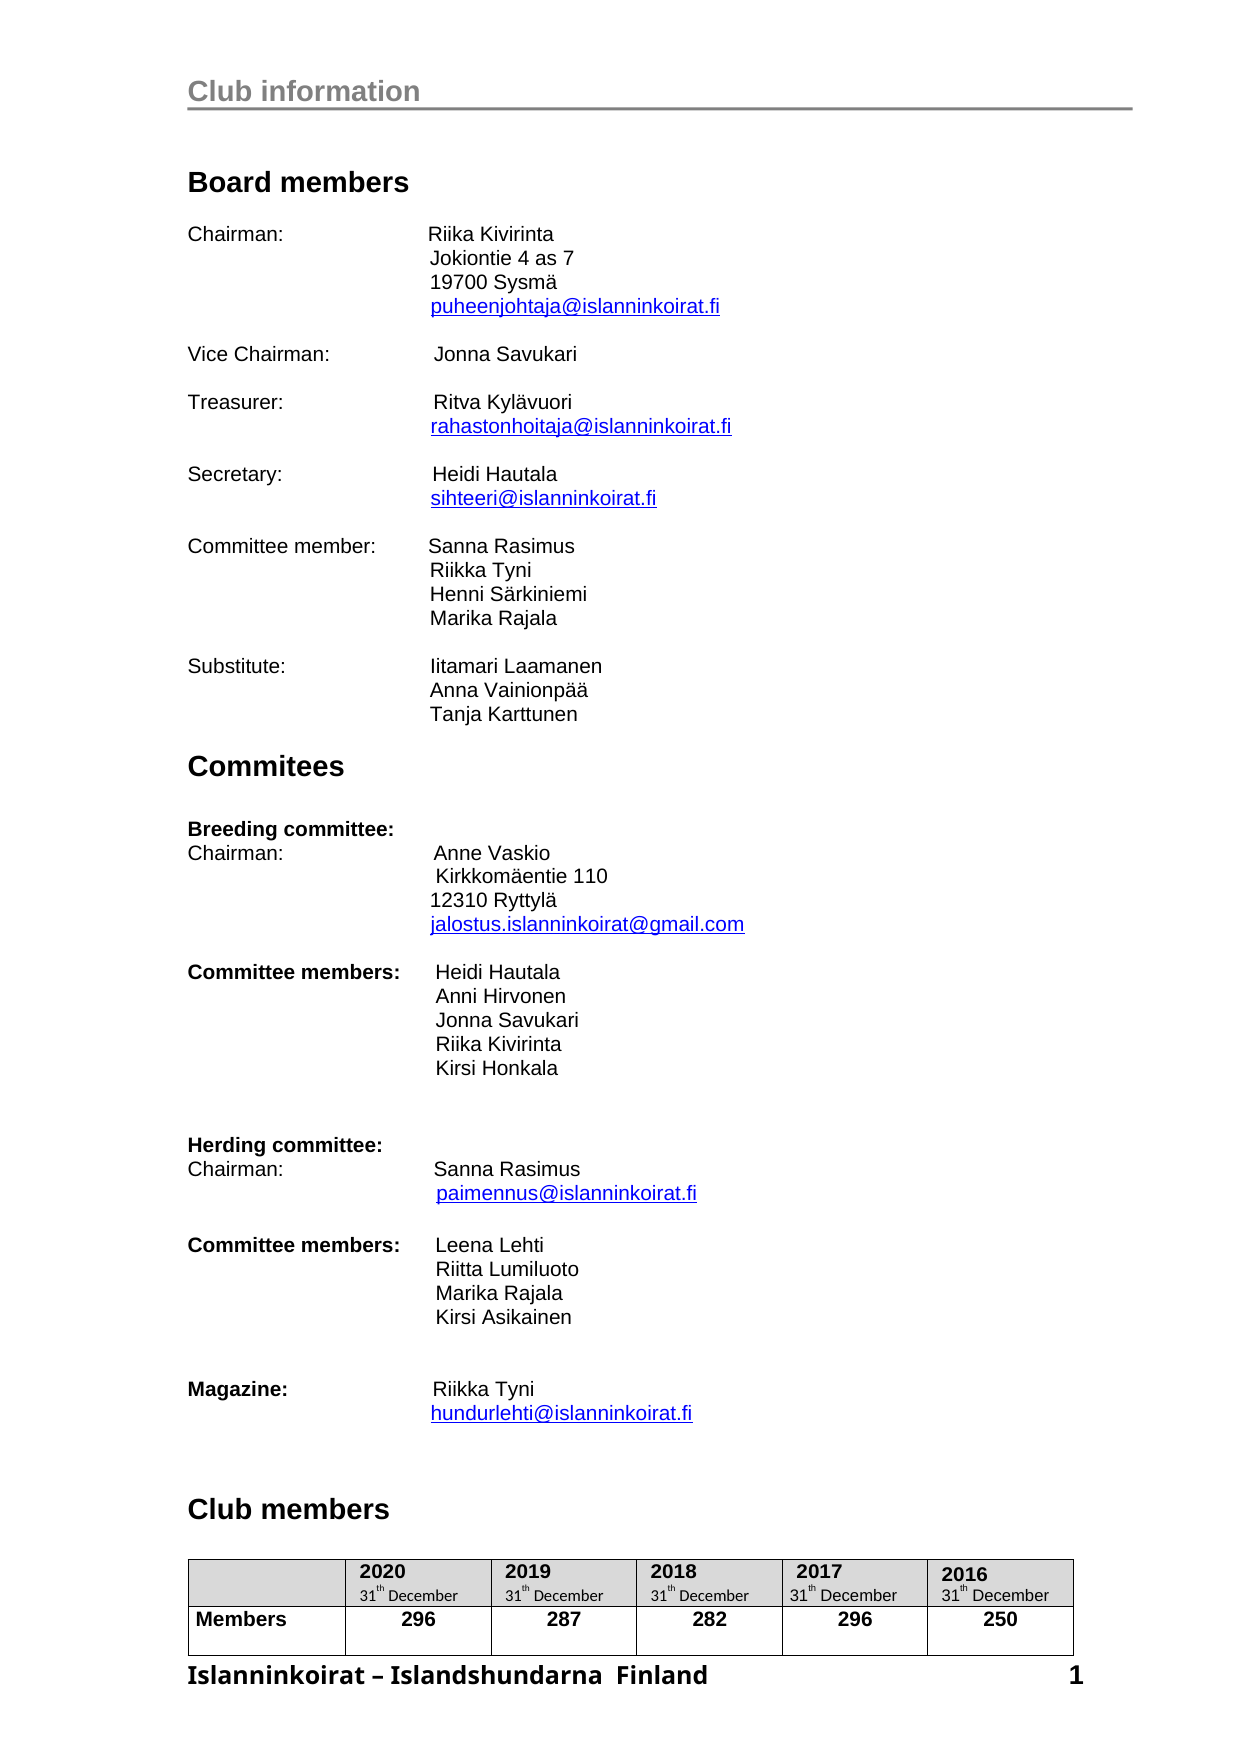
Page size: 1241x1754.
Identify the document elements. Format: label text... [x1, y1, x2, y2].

text Vice Chairman: Jonna Savukari [187, 342, 1200, 366]
text Committee member: Sanna Rasimus Riikka Tyni Henni Särkiniemi Marika Rajala [187, 534, 1200, 629]
text Anni Hirvonen Jonna Savukari Riika Kivirinta Kirsi Honkala [187, 984, 1200, 1109]
table_header 2019 31th December [492, 1560, 636, 1606]
table_cell 282 [637, 1607, 782, 1654]
text Commitees Breeding committee: Chairman: Anne Vaskio Kirkkomäentie 110 12310 Ryttylä [187, 749, 1200, 912]
text Board members [187, 165, 1200, 198]
text jalostus.islanninkoirat@gmail.com [187, 912, 1200, 936]
text Tanja Karttunen [187, 701, 1200, 749]
table_header 2018 31th December [637, 1560, 782, 1606]
table_cell 296 [346, 1607, 491, 1654]
text Herding committee: Chairman: Sanna Rasimus paimennus@islanninkoirat.fi [187, 1109, 1200, 1233]
table_header 2017 31th December [783, 1560, 927, 1606]
table_cell 287 [492, 1607, 636, 1654]
table_cell 250 [928, 1607, 1073, 1654]
table_header 2016 31th December [928, 1560, 1073, 1606]
table_cell Members [189, 1607, 345, 1654]
table_cell 296 [783, 1607, 927, 1654]
text Magazine: Riikka Tyni hundurlehti@islanninkoirat.fi [187, 1329, 1200, 1425]
text Riitta Lumiluoto Marika Rajala Kirsi Asikainen [187, 1257, 1200, 1329]
text Club members [187, 1458, 1200, 1526]
text Committee members: Leena Lehti [187, 1233, 1200, 1257]
text Secretary: Heidi Hautala sihteeri@islanninkoirat.fi [187, 462, 1200, 510]
table_header 2020 31th December [346, 1560, 491, 1606]
text Chairman: Riika Kivirinta Jokiontie 4 as 7 19700 Sysmä puheenjohtaja@islanninkoirat.fi [187, 222, 1200, 318]
table_header [189, 1560, 345, 1606]
text Substitute: Iitamari Laamanen Anna Vainionpää [187, 653, 1200, 701]
text Committee members: Heidi Hautala [187, 960, 1200, 984]
text Treasurer: Ritva Kylävuori rahastonhoitaja@islanninkoirat.fi [187, 390, 1200, 438]
